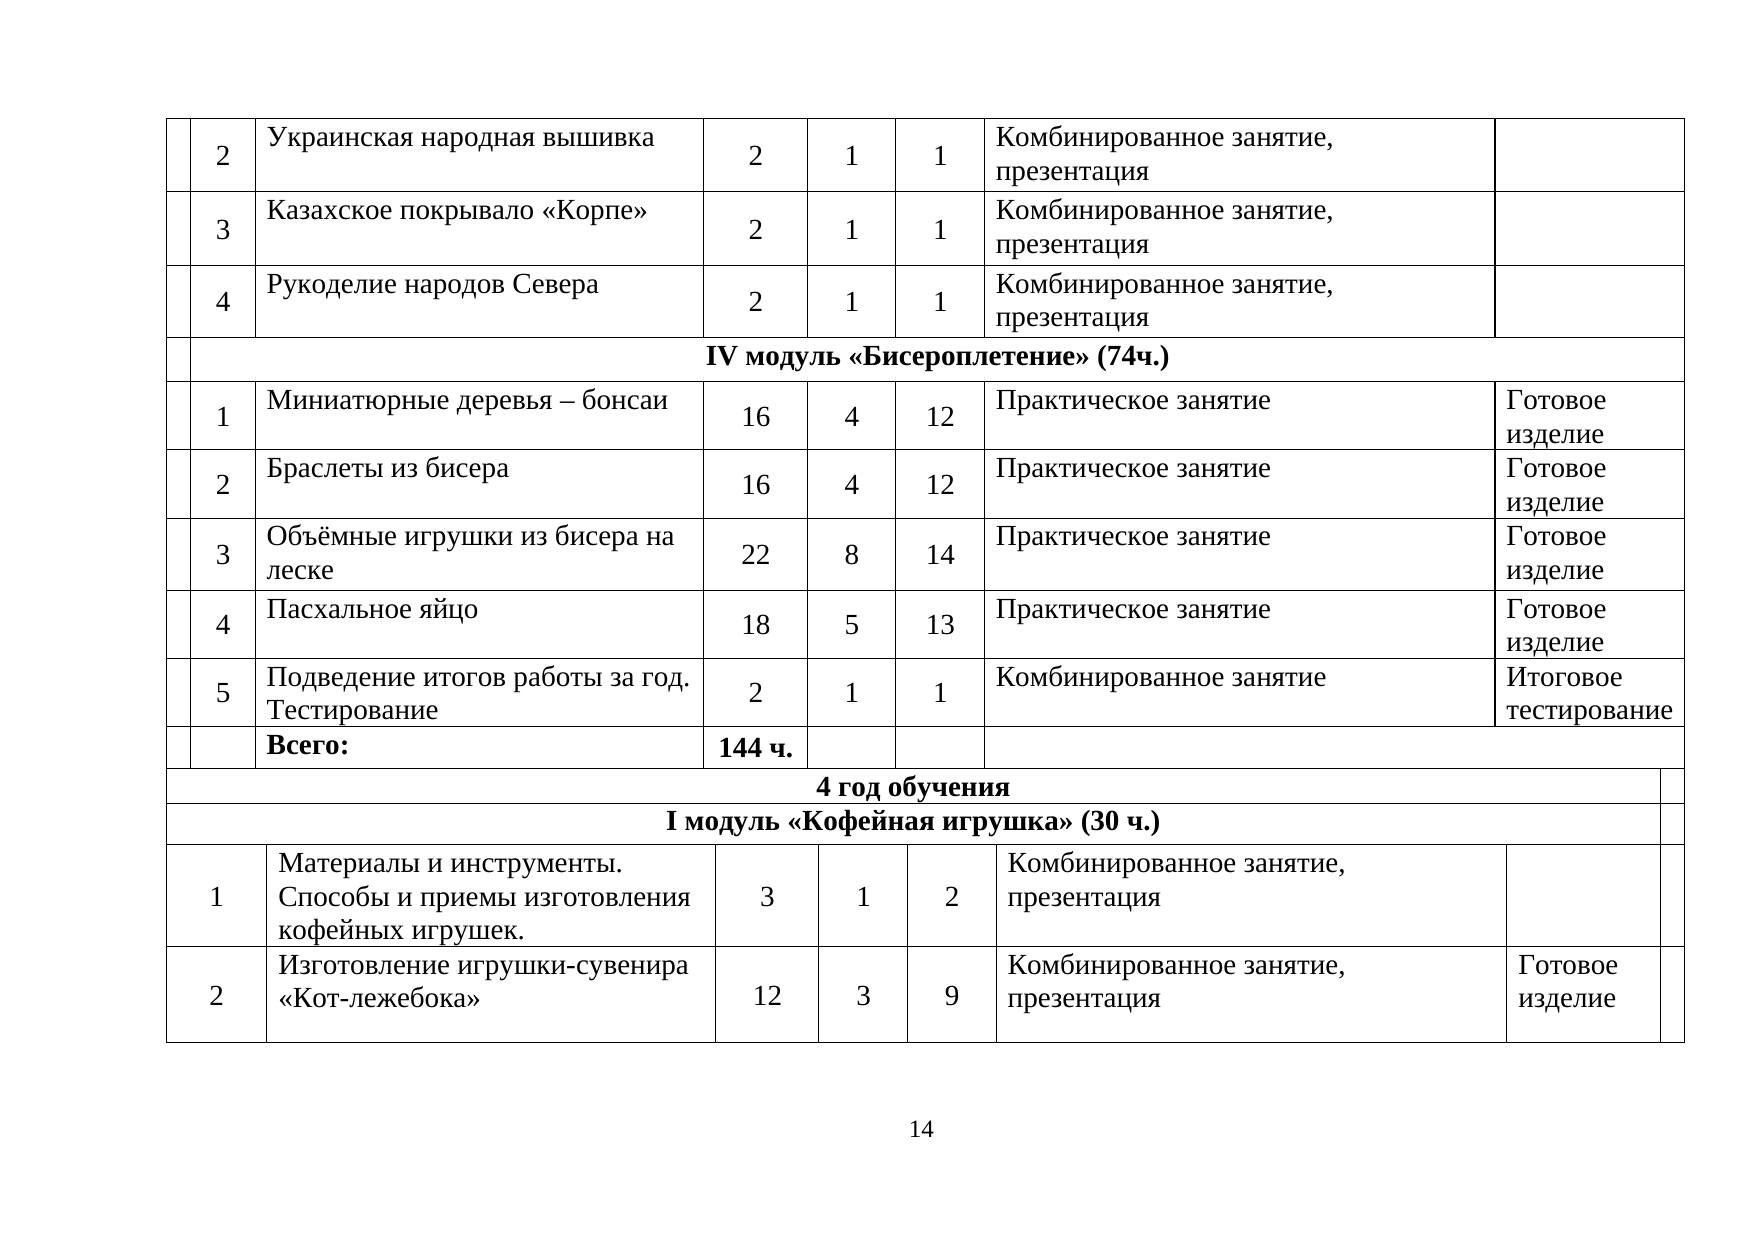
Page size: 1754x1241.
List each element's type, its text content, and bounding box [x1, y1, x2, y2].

table_cell 1 [819, 845, 907, 946]
table_cell 1 [808, 266, 895, 337]
table_cell [1661, 947, 1684, 1042]
table_cell [167, 591, 190, 658]
table_cell 4 [191, 591, 255, 658]
table_cell Изготовление игрушки-сувенира «Кот-лежебока» [267, 947, 715, 1042]
table_cell 5 [191, 659, 255, 726]
table_cell 2 [704, 192, 807, 265]
table_cell Комбинированное занятие, презентация [997, 947, 1506, 1042]
table_cell [985, 727, 1684, 768]
table_cell [167, 450, 190, 517]
table_cell 12 [896, 450, 984, 517]
table_cell Готовое изделие [1496, 450, 1684, 517]
table_cell 2 [908, 845, 996, 946]
table_cell 14 [896, 519, 984, 590]
table_cell Пасхальное яйцо [256, 591, 703, 658]
table_cell Практическое занятие [985, 450, 1494, 517]
table_cell Комбинированное занятие, презентация [997, 845, 1506, 946]
table_cell 2 [191, 119, 255, 191]
table_cell [191, 727, 255, 768]
table_cell 13 [896, 591, 984, 658]
table_cell Миниатюрные деревья – бонсаи [256, 382, 703, 449]
table_cell 4 [191, 266, 255, 337]
table_cell [1661, 845, 1684, 946]
table_cell Готовое изделие [1496, 382, 1684, 449]
table_cell [167, 266, 190, 337]
table_cell Готовое изделие [1507, 947, 1660, 1042]
table_cell 2 [167, 947, 266, 1042]
table_cell 2 [704, 659, 807, 726]
table_cell 12 [716, 947, 818, 1042]
table_cell 4 год обучения [167, 769, 1660, 802]
table_cell 1 [191, 382, 255, 449]
table_cell Готовое изделие [1496, 591, 1684, 658]
table_cell IV модуль «Бисероплетение» (74ч.) [191, 338, 1684, 381]
table_cell Подведение итогов работы за год. Тестирование [256, 659, 703, 726]
table_cell Казахское покрывало «Корпе» [256, 192, 703, 265]
table_cell Итоговое тестирование [1496, 659, 1684, 726]
table_cell 3 [716, 845, 818, 946]
table_cell 1 [808, 659, 895, 726]
table_cell Браслеты из бисера [256, 450, 703, 517]
table_cell Рукоделие народов Севера [256, 266, 703, 337]
table_cell 4 [808, 382, 895, 449]
table_cell [896, 727, 984, 768]
table_cell 16 [704, 382, 807, 449]
table_cell 2 [704, 119, 807, 191]
table_cell 1 [808, 192, 895, 265]
table_cell [808, 727, 895, 768]
table_cell Комбинированное занятие, презентация [985, 192, 1494, 265]
table_cell [167, 338, 190, 381]
table_cell Всего: [256, 727, 703, 768]
table_cell [1661, 804, 1684, 844]
table_cell 1 [167, 845, 266, 946]
table_cell [167, 659, 190, 726]
table_cell [167, 192, 190, 265]
table_cell 1 [896, 659, 984, 726]
table_cell 16 [704, 450, 807, 517]
table_cell 4 [808, 450, 895, 517]
table_cell 9 [908, 947, 996, 1042]
table_cell 2 [704, 266, 807, 337]
table_cell I модуль «Кофейная игрушка» (30 ч.) [167, 804, 1660, 844]
table_cell Практическое занятие [985, 591, 1494, 658]
table_cell 1 [896, 119, 984, 191]
table_cell [167, 382, 190, 449]
table_cell 5 [808, 591, 895, 658]
table_cell 3 [819, 947, 907, 1042]
table_cell 18 [704, 591, 807, 658]
table_cell 12 [896, 382, 984, 449]
table_cell [167, 727, 190, 768]
table_cell 3 [191, 519, 255, 590]
table_cell Объёмные игрушки из бисера на леске [256, 519, 703, 590]
table_cell 2 [191, 450, 255, 517]
table_cell [1496, 192, 1684, 265]
table_cell 144 ч. [704, 727, 807, 768]
table_cell [1507, 845, 1660, 946]
table_cell [1661, 769, 1684, 802]
table_cell 22 [704, 519, 807, 590]
table_cell 3 [191, 192, 255, 265]
table_cell Украинская народная вышивка [256, 119, 703, 191]
table_cell Готовое изделие [1496, 519, 1684, 590]
table_cell [167, 119, 190, 191]
table_cell Комбинированное занятие, презентация [985, 266, 1494, 337]
table_cell Практическое занятие [985, 519, 1494, 590]
table_cell Практическое занятие [985, 382, 1494, 449]
table_cell [1496, 119, 1684, 191]
table_cell 1 [896, 192, 984, 265]
table_cell 8 [808, 519, 895, 590]
table_cell Комбинированное занятие [985, 659, 1494, 726]
table_cell 1 [808, 119, 895, 191]
table_cell [1496, 266, 1684, 337]
table_cell 1 [896, 266, 984, 337]
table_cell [985, 119, 1494, 191]
table_cell Материалы и инструменты. Способы и приемы изготовления кофейных игрушек. [267, 845, 715, 946]
table_cell [167, 519, 190, 590]
